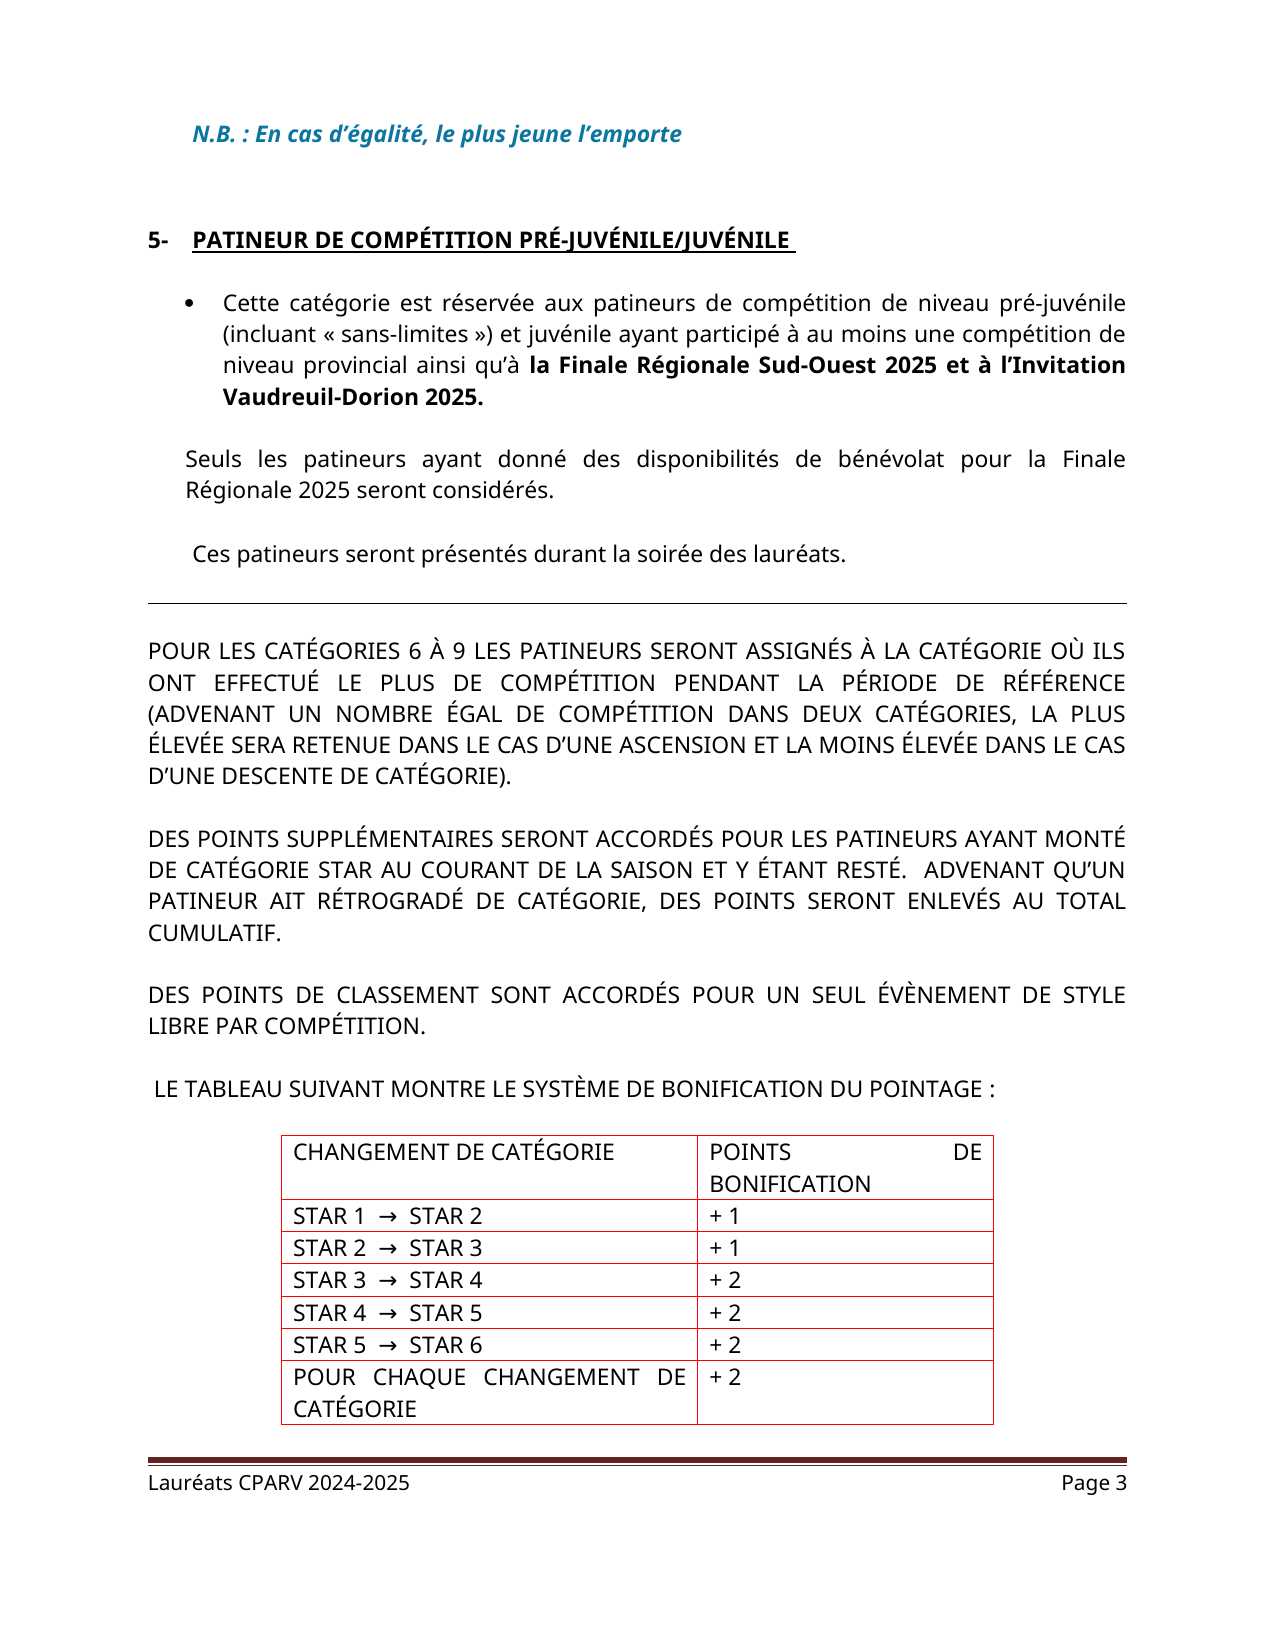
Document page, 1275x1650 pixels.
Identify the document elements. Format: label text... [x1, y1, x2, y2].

table_cell STAR 1 → STAR 2 [282, 1200, 697, 1231]
list PATINEUR DE COMPÉTITION PRÉ-JUVÉNILE/JUVÉNILE [148, 224, 1127, 256]
table_cell + 2 [698, 1297, 993, 1328]
text LE TABLEAU SUIVANT MONTRE LE SYSTÈME DE BONIFICATION DU POINTAGE : [148, 1073, 1127, 1104]
table_cell STAR 3 → STAR 4 [282, 1264, 697, 1296]
text N.B. : En cas d’égalité, le plus jeune l’emporte [192, 118, 1127, 149]
text DES POINTS SUPPLÉMENTAIRES SERONT ACCORDÉS POUR LES PATINEURS AYANT MONTÉ DE CATÉGORIE STAR AU COURANT DE LA SAISON ET Y ÉTANT RESTÉ. ADVENANT QU’UN PATINEUR AIT RÉTROGRADÉ DE CATÉGORIE, DES POINTS SERONT ENLEVÉS AU TOTAL CUMULATIF. [148, 823, 1127, 948]
table_cell + 2 [698, 1329, 993, 1360]
text Seuls les patineurs ayant donné des disponibilités de bénévolat pour la Finale Régionale 2025 seront considérés. [185, 443, 1127, 506]
table_cell STAR 2 → STAR 3 [282, 1232, 697, 1263]
list Cette catégorie est réservée aux patineurs de compétition de niveau pré-juvénile (incluant « sans-limites ») et juvénile ayant participé à au moins une compétition de niveau provincial ainsi qu’à la Finale Régionale Sud-Ouest 2025 et à l’Invitation Vaudreuil-Dorion 2025. [185, 287, 1127, 412]
table_header POINTS DE BONIFICATION [698, 1136, 993, 1199]
text Ces patineurs seront présentés durant la soirée des lauréats. [192, 538, 1127, 569]
table_cell POUR CHAQUE CHANGEMENT DE CATÉGORIE [282, 1361, 697, 1424]
table_cell + 2 [698, 1264, 993, 1296]
text POUR LES CATÉGORIES 6 À 9 LES PATINEURS SERONT ASSIGNÉS À LA CATÉGORIE OÙ ILS ONT EFFECTUÉ LE PLUS DE COMPÉTITION PENDANT LA PÉRIODE DE RÉFÉRENCE (ADVENANT UN NOMBRE ÉGAL DE COMPÉTITION DANS DEUX CATÉGORIES, LA PLUS ÉLEVÉE SERA RETENUE DANS LE CAS D’UNE ASCENSION ET LA MOINS ÉLEVÉE DANS LE CAS D’UNE DESCENTE DE CATÉGORIE). [148, 635, 1127, 791]
text DES POINTS DE CLASSEMENT SONT ACCORDÉS POUR UN SEUL ÉVÈNEMENT DE STYLE LIBRE PAR COMPÉTITION. [148, 979, 1127, 1041]
table_cell STAR 5 → STAR 6 [282, 1329, 697, 1360]
table_cell + 2 [698, 1361, 993, 1424]
table_header CHANGEMENT DE CATÉGORIE [282, 1136, 697, 1199]
table_cell + 1 [698, 1232, 993, 1263]
table_cell STAR 4 → STAR 5 [282, 1297, 697, 1328]
table_cell + 1 [698, 1200, 993, 1231]
